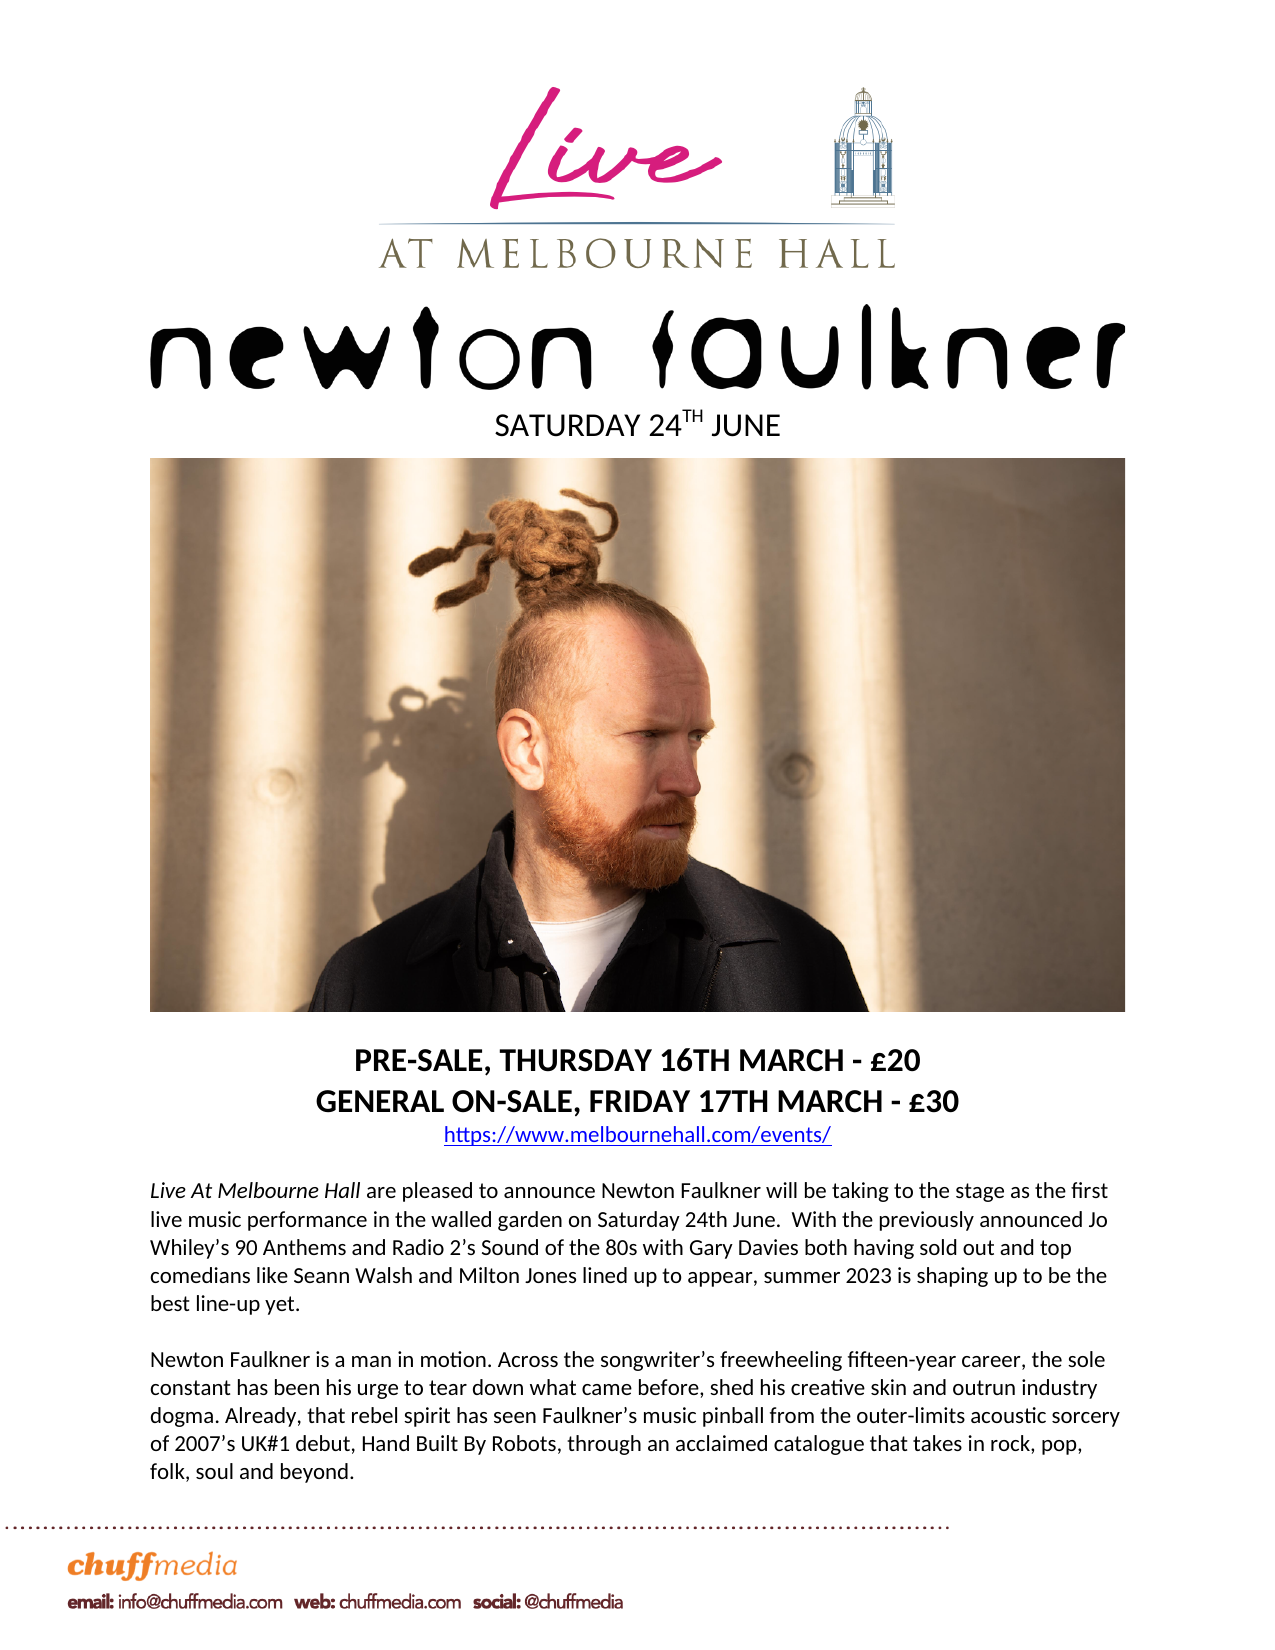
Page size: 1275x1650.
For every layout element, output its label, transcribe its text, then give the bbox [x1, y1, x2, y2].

picture [368, 75, 907, 277]
picture [150, 304, 1125, 390]
text SATURDAY 24TH JUNE [150, 403, 1125, 444]
text GENERAL ON-SALE, FRIDAY 17TH MARCH - £30 [150, 1080, 1125, 1121]
text Newton Faulkner is a man in motion. Across the songwriter’s freewheeling fifteen-year career, the sole constant has been his urge to tear down what came before, shed his creative skin and outrun industry dogma. Already, that rebel spirit has seen Faulkner’s music pinball from the outer-limits acoustic sorcery of 2007’s UK#1 debut, Hand Built By Robots, through an acclaimed catalogue that takes in rock, pop, folk, soul and beyond. [150, 1345, 1125, 1485]
picture [0, 1503, 957, 1622]
picture [150, 458, 1125, 1012]
text https://www.melbournehall.com/events/ [150, 1121, 1125, 1149]
text Live At Melbourne Hall are pleased to announce Newton Faulkner will be taking to the stage as the first live music performance in the walled garden on Saturday 24th June. With the previously announced Jo Whiley’s 90 Anthems and Radio 2’s Sound of the 80s with Gary Davies both having sold out and top comedians like Seann Walsh and Milton Jones lined up to appear, summer 2023 is shaping up to be the best line-up yet. [150, 1177, 1125, 1317]
text PRE-SALE, THURSDAY 16TH MARCH - £20 [150, 1039, 1125, 1080]
